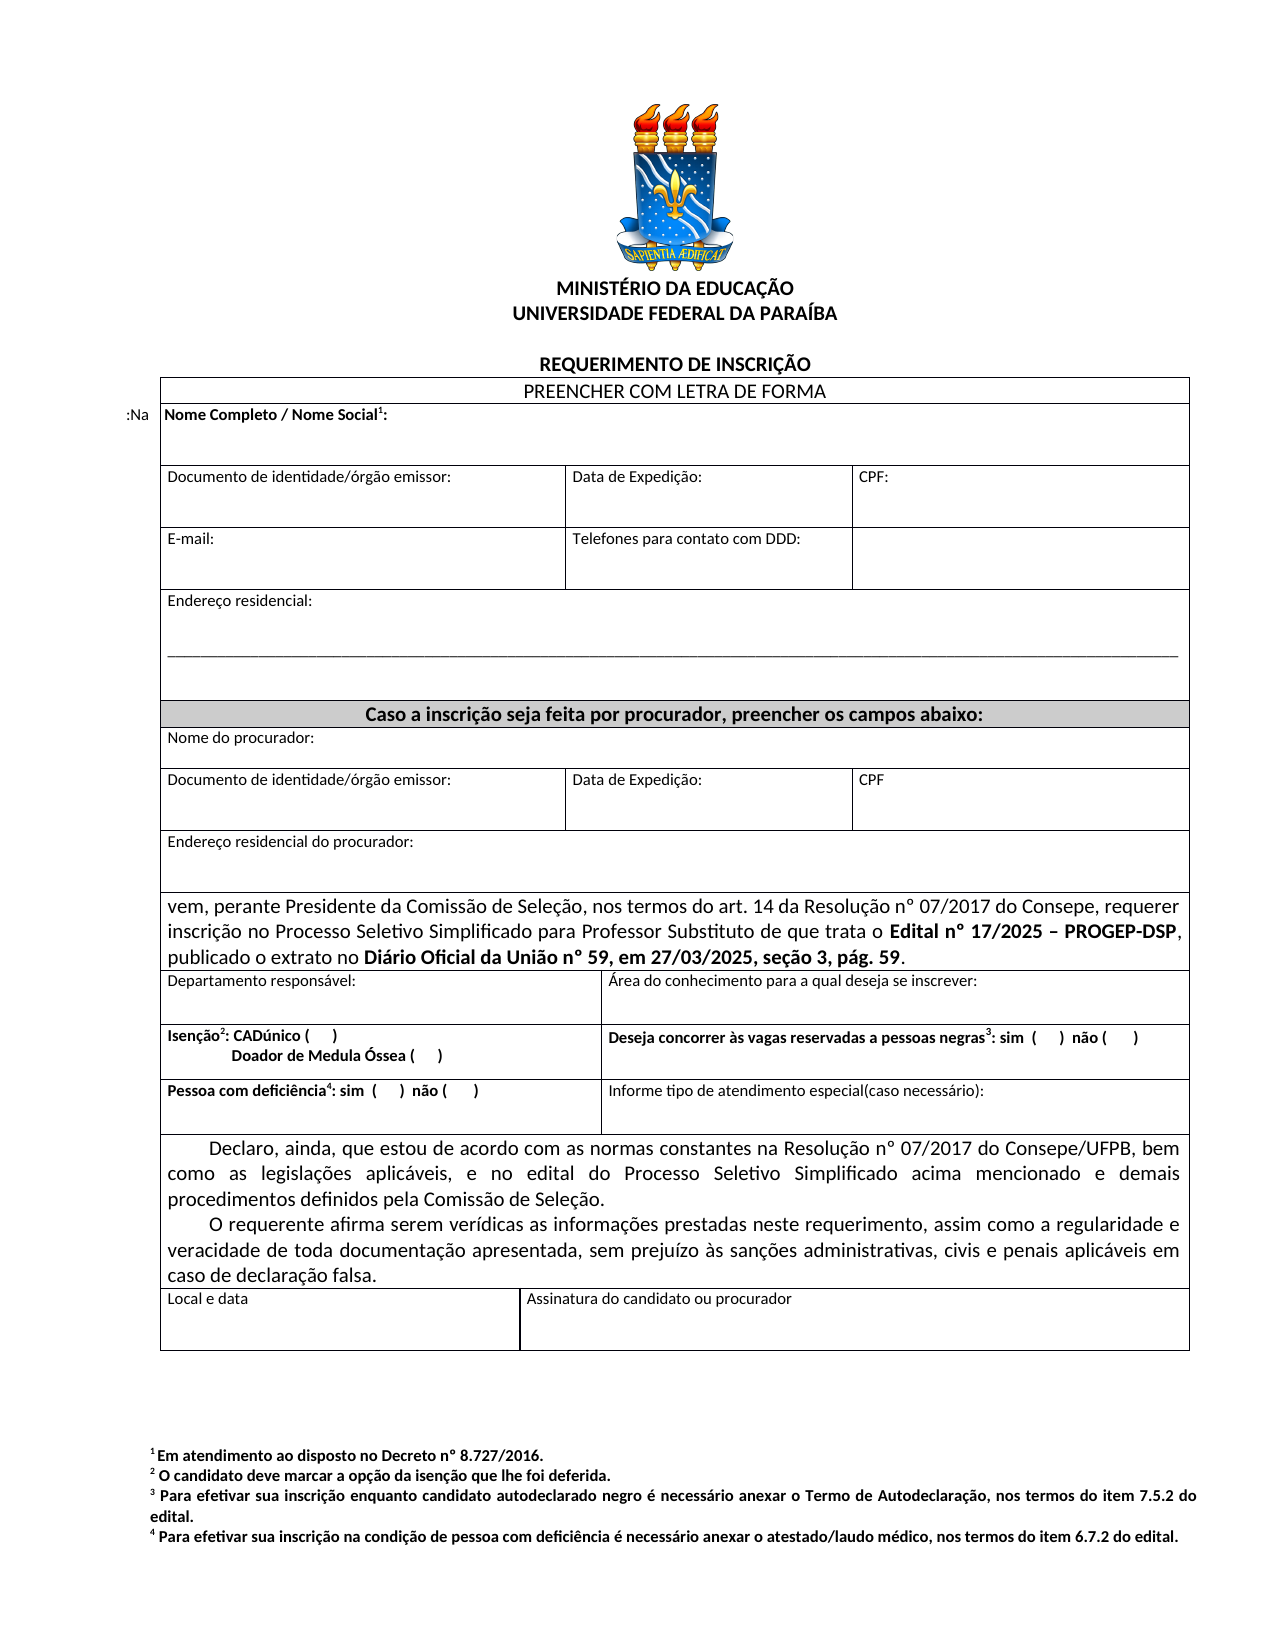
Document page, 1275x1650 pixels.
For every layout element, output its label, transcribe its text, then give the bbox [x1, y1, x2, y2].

table_cell Assinatura do candidato ou procurador [521, 1289, 1189, 1349]
table_cell Pessoa com deficiência4: sim ( ) não ( ) [161, 1080, 601, 1134]
table_cell :Na Nome Completo / Nome Social1: [161, 404, 1189, 465]
table_cell CPF [853, 769, 1189, 830]
table_cell Endereço residencial do procurador: [161, 831, 1189, 892]
table_cell E-mail: [161, 528, 565, 589]
table_cell Data de Expedição: [566, 769, 852, 830]
text UNIVERSIDADE FEDERAL DA PARAÍBA [150, 301, 1200, 326]
table_header PREENCHER COM LETRA DE FORMA [161, 378, 1189, 403]
table_cell Nome do procurador: [161, 728, 1189, 768]
table_cell Documento de identidade/órgão emissor: [161, 769, 565, 830]
table_cell Telefones para contato com DDD: [566, 528, 852, 589]
table_cell Documento de identidade/órgão emissor: [161, 466, 565, 527]
table_cell Endereço residencial: __________________________________________________________________________________________________________________________ [161, 590, 1189, 700]
table_cell Local e data [161, 1289, 519, 1349]
table_cell Declaro, ainda, que estou de acordo com as normas constantes na Resolução nº 07/2017 do Consepe/UFPB, bem como as legislações aplicáveis, e no edital do Processo Seletivo Simplificado acima mencionado e demais procedimentos definidos pela Comissão de Seleção. O requerente afirma serem verídicas as informações prestadas neste requerimento, assim como a regularidade e veracidade de toda documentação apresentada, sem prejuízo às sanções administrativas, civis e penais aplicáveis em caso de declaração falsa. [161, 1135, 1189, 1288]
table_cell vem, perante Presidente da Comissão de Seleção, nos termos do art. 14 da Resolução nº 07/2017 do Consepe, requerer inscrição no Processo Seletivo Simplificado para Professor Substituto de que trata o Edital nº 17/2025 – PROGEP-DSP, publicado o extrato no Diário Oficial da União nº 59, em 27/03/2025, seção 3, pág. 59. [161, 893, 1189, 969]
picture [616, 104, 734, 271]
table_cell CPF: [853, 466, 1189, 527]
table_cell Informe tipo de atendimento especial(caso necessário): [602, 1080, 1189, 1134]
table_cell Deseja concorrer às vagas reservadas a pessoas negras3: sim ( ) não ( ) [602, 1025, 1189, 1079]
table_cell Data de Expedição: [566, 466, 852, 527]
table_cell Área do conhecimento para a qual deseja se inscrever: [602, 971, 1189, 1024]
table_cell [853, 528, 1189, 589]
text MINISTÉRIO DA EDUCAÇÃO [150, 275, 1200, 301]
subtitle REQUERIMENTO DE INSCRIÇÃO [150, 351, 1200, 377]
table_cell Departamento responsável: [161, 971, 601, 1024]
table_cell Isenção2: CADúnico ( ) Doador de Medula Óssea ( ) [161, 1025, 601, 1079]
table_cell Caso a inscrição seja feita por procurador, preencher os campos abaixo: [161, 701, 1189, 727]
